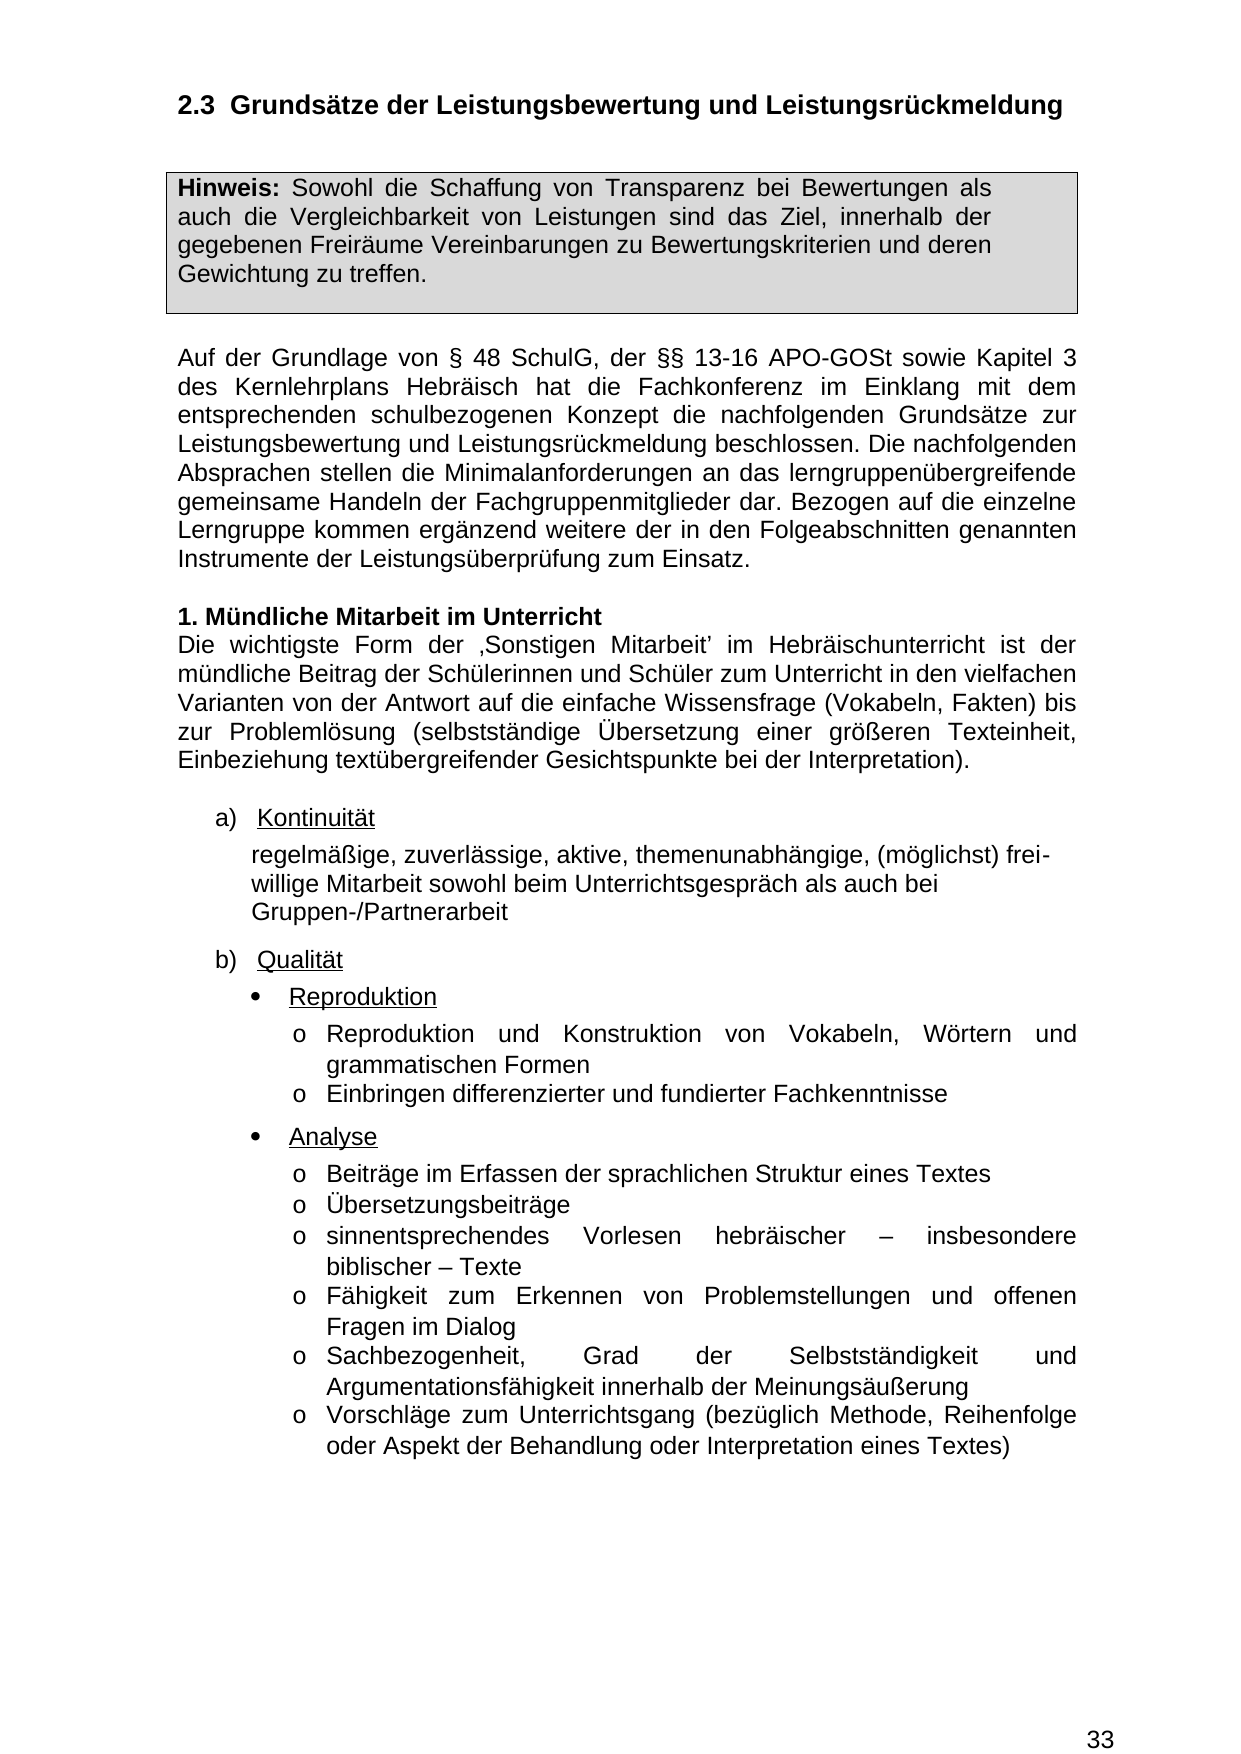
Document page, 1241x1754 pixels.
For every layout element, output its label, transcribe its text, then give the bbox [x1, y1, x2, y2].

list Übersetzungsbeiträge [292, 1190, 1078, 1221]
list Beiträge im Erfassen der sprachlichen Struktur eines Textes [292, 1159, 1078, 1190]
text Auf der Grundlage von § 48 SchulG, der §§ 13-16 APO-GOSt sowie Kapitel 3 des Kernlehrplans Hebräisch hat die Fachkonferenz im Einklang mit dem entsprechenden schulbezogenen Konzept die nachfolgenden Grundsätze zur Leistungsbewertung und Leistungsrückmeldung beschlossen. Die nachfolgenden Absprachen stellen die Minimalanforderungen an das lerngruppenübergreifende gemeinsame Handeln der Fachgruppenmitglieder dar. Bezogen auf die einzelne Lerngruppe kommen ergänzend weitere der in den Folgeabschnitten genannten Instrumente der Leistungsüberprüfung zum Einsatz. [177, 343, 1078, 573]
list Reproduktion [251, 982, 1078, 1011]
list Einbringen differenzierter und fundierter Fachkenntnisse [292, 1079, 1078, 1110]
list Fähigkeit zum Erkennen von Problemstellungen und offenen Fragen im Dialog [292, 1281, 1078, 1341]
list Vorschläge zum Unterrichtsgang (bezüglich Methode, Reihenfolge oder Aspekt der Behandlung oder Interpretation eines Textes) [292, 1400, 1078, 1460]
list Reproduktion und Konstruktion von Vokabeln, Wörtern und grammatischen Formen [292, 1019, 1078, 1079]
list Sachbezogenheit, Grad der Selbstständigkeit und Argumentationsfähigkeit innerhalb der Meinungsäußerung [292, 1341, 1078, 1400]
text Die wichtigste Form der ‚Sonstigen Mitarbeit’ im Hebräischunterricht ist der mündliche Beitrag der Schülerinnen und Schüler zum Unterricht in den vielfachen Varianten von der Antwort auf die einfache Wissensfrage (Vokabeln, Fakten) bis zur Problemlösung (selbstständige Übersetzung einer größeren Texteinheit, Einbeziehung textübergreifender Gesichtspunkte bei der Interpretation). [177, 630, 1078, 774]
text regelmäßige, zuverlässige, aktive, themenunabhängige, (möglichst) freiwillige Mitarbeit sowohl beim Unterrichtsgespräch als auch bei Gruppen-/Partnerarbeit [251, 840, 1078, 926]
text 2.3 Grundsätze der Leistungsbewertung und Leistungsrückmeldung [177, 89, 1078, 120]
text 1. Mündliche Mitarbeit im Unterricht [177, 601, 1078, 630]
list Analyse [251, 1122, 1078, 1151]
list Qualität [215, 945, 1078, 973]
list sinnentsprechendes Vorlesen hebräischer – insbesondere biblischer – Texte [292, 1221, 1078, 1281]
list Kontinuität [215, 803, 1078, 831]
table_header Hinweis: Sowohl die Schaffung von Transparenz bei Bewertungen als auch die Vergleichbarkeit von Leistungen sind das Ziel, innerhalb der gegebenen Freiräume Vereinbarungen zu Bewertungskriterien und deren Gewichtung zu treffen. [167, 173, 1077, 313]
